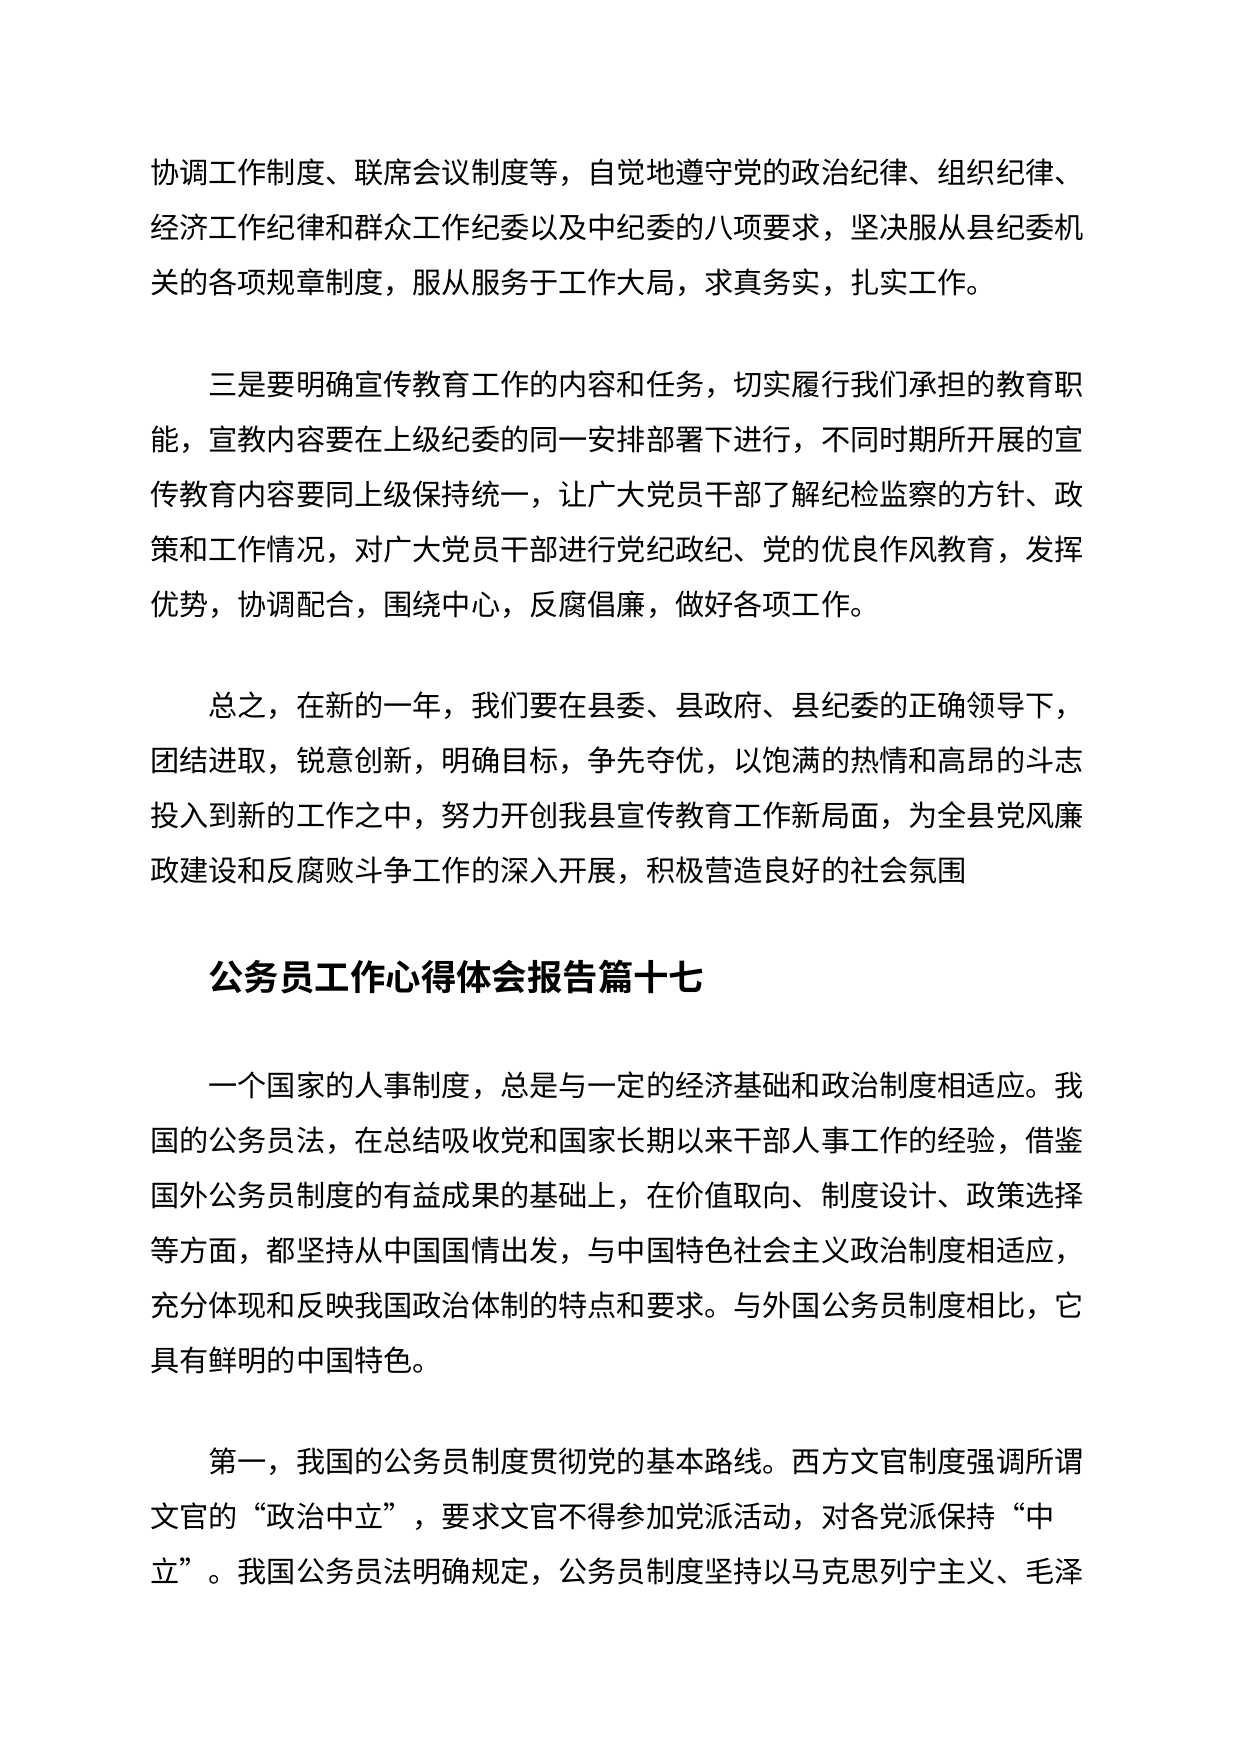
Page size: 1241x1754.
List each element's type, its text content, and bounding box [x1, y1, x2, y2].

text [150, 1439, 1090, 1591]
text 一个国家的人事制度，总是与一定的经济基础和政治制度相适应。我国的公务员法，在总结吸收党和国家长期以来干部人事工作的经验，借鉴国外公务员制度的有益成果的基础上，在价值取向、制度设计、政策选择等方面，都坚持从中国国情出发，与中国特色社会主义政治制度相适应，充分体现和反映我国政治体制的特点和要求。与外国公务员制度相比，它具有鲜明的中国特色。 [150, 1063, 1090, 1379]
text 总之，在新的一年，我们要在县委、县政府、县纪委的正确领导下，团结进取，锐意创新，明确目标，争先夺优，以饱满的热情和高昂的斗志投入到新的工作之中，努力开创我县宣传教育工作新局面，为全县党风廉政建设和反腐败斗争工作的深入开展，积极营造良好的社会氛围 [150, 683, 1090, 890]
text 公务员工作心得体会报告篇十七 [150, 949, 1090, 1001]
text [150, 150, 1090, 302]
text 三是要明确宣传教育工作的内容和任务，切实履行我们承担的教育职能，宣教内容要在上级纪委的同一安排部署下进行，不同时期所开展的宣传教育内容要同上级保持统一，让广大党员干部了解纪检监察的方针、政策和工作情况，对广大党员干部进行党纪政纪、党的优良作风教育，发挥优势，协调配合，围绕中心，反腐倡廉，做好各项工作。 [150, 362, 1090, 623]
